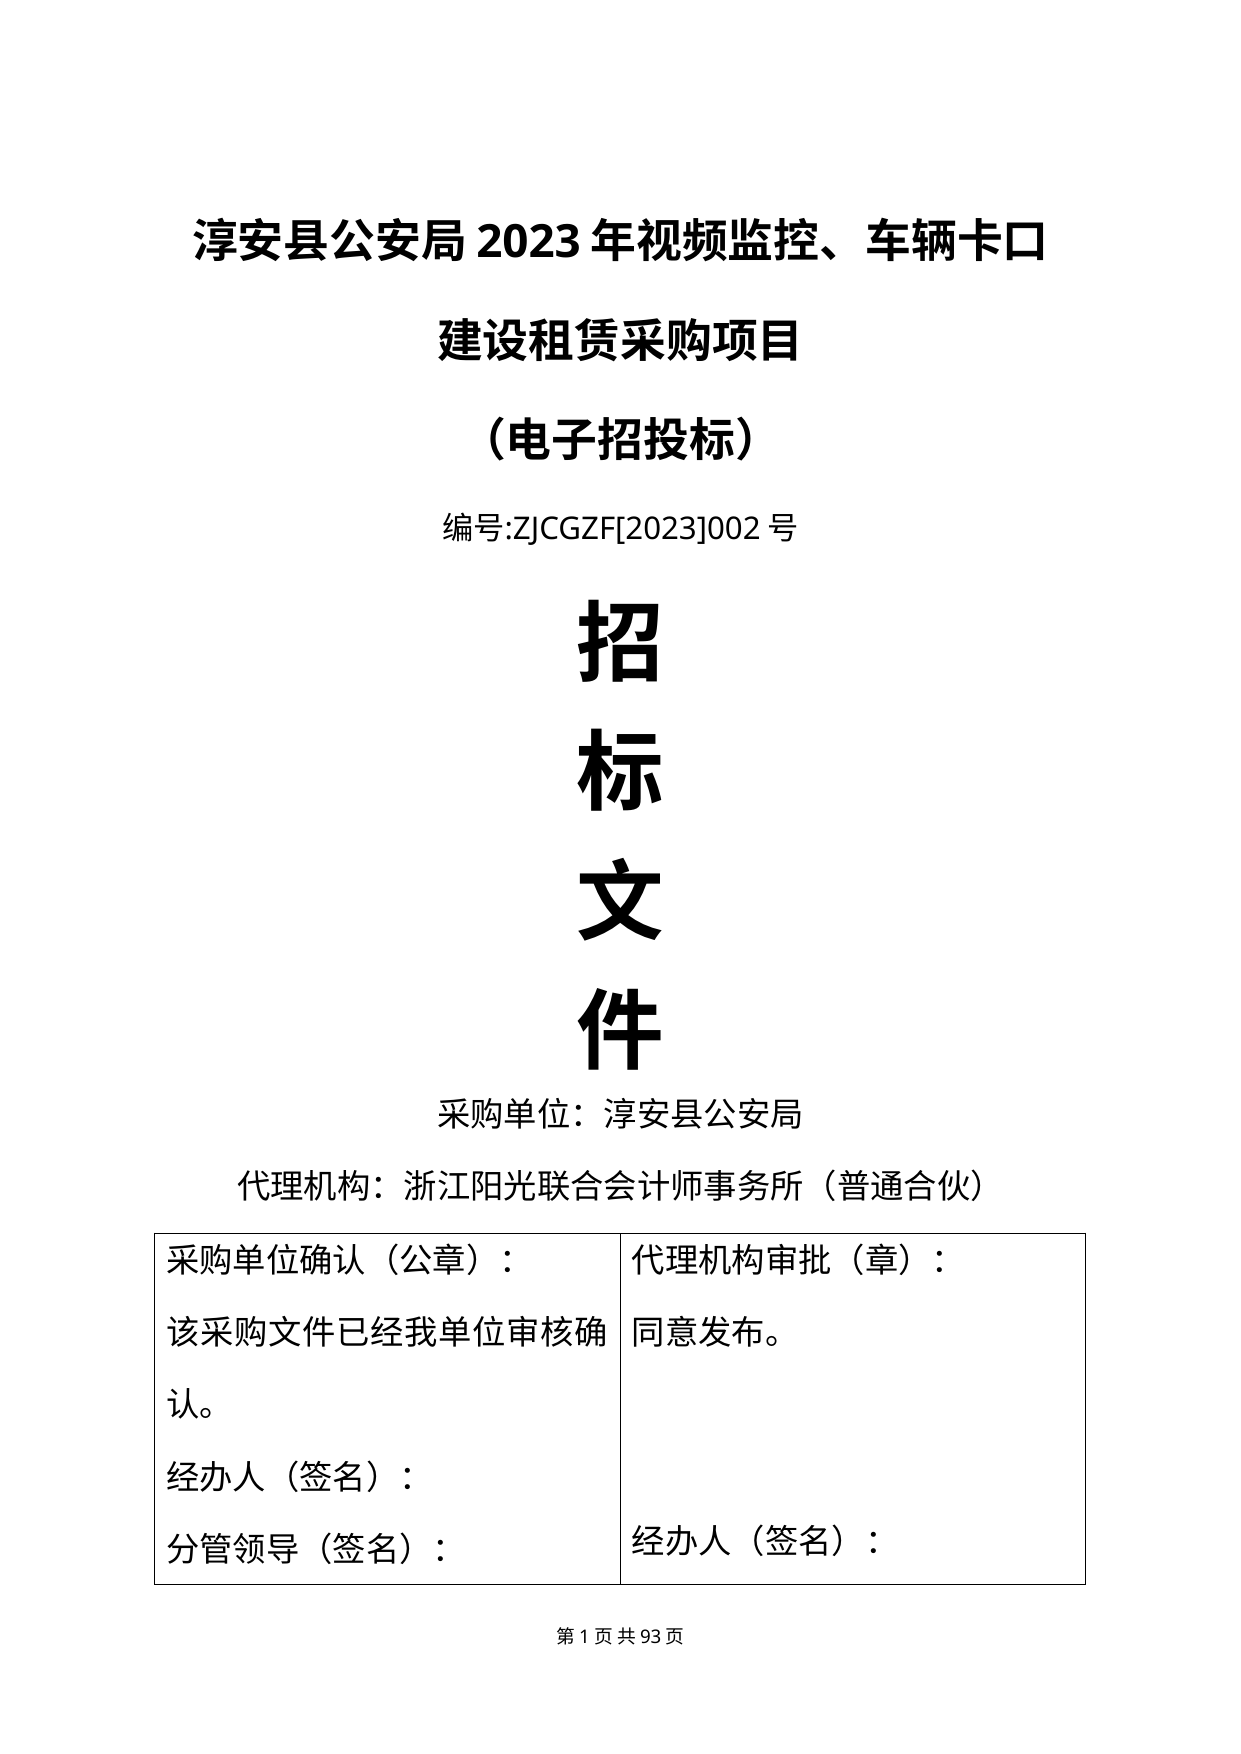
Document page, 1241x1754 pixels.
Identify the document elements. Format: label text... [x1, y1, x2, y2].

text 标 [189, 701, 1051, 830]
text 件 [189, 959, 1051, 1088]
text 采购单位：淳安县公安局 [189, 1088, 1051, 1136]
text 文 [189, 830, 1051, 959]
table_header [155, 1234, 620, 1583]
text （电子招投标） [189, 404, 1051, 470]
text 编号:ZJCGZF[2023]002号 [189, 503, 1051, 549]
text 招 [189, 571, 1051, 701]
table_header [621, 1234, 1085, 1583]
text 淳安县公安局2023年视频监控、车辆卡口建设租赁采购项目 [189, 204, 1051, 371]
text 代理机构：浙江阳光联合会计师事务所（普通合伙） [189, 1160, 1051, 1208]
